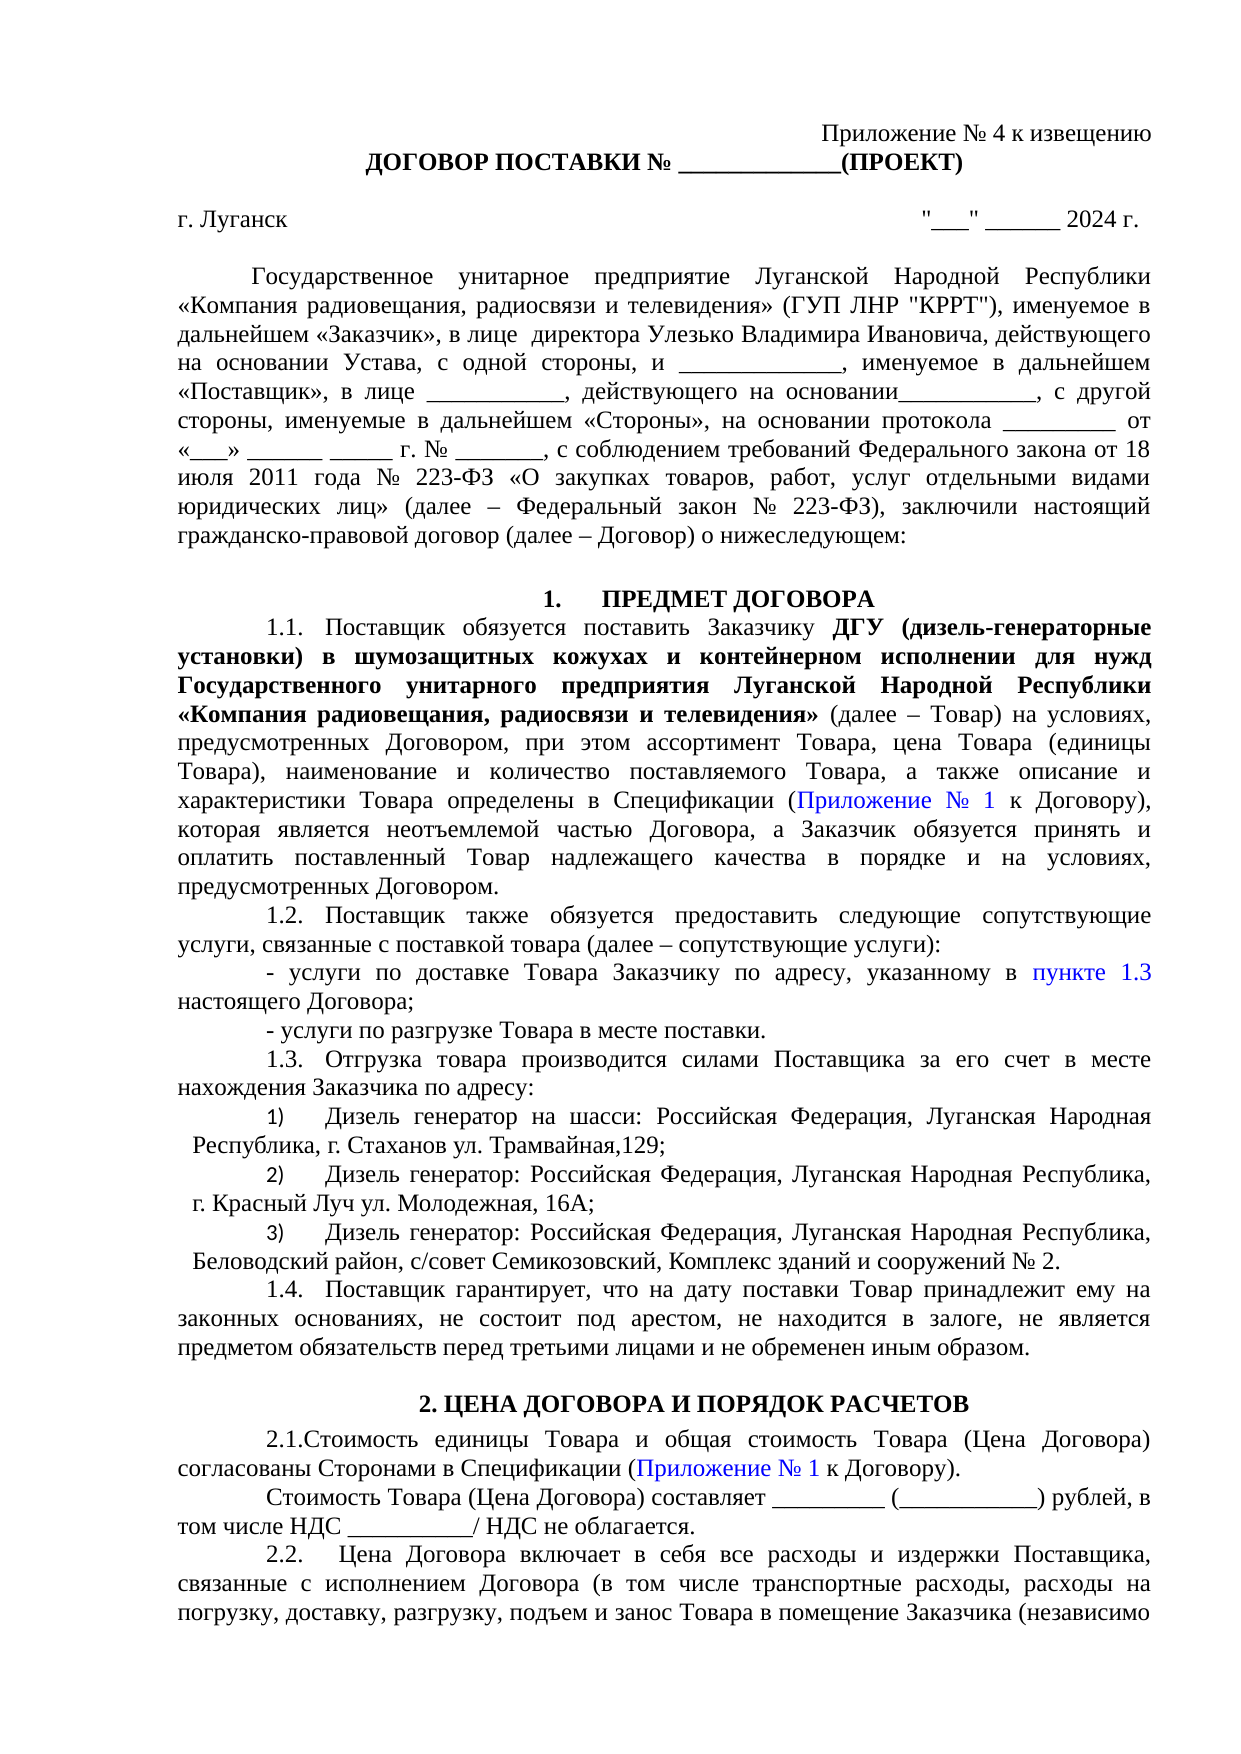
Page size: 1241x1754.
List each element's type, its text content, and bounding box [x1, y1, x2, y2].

list Поставщик также обязуется предоставить следующие сопутствующие услуги, связанные с поставкой товара (далее – сопутствующие услуги): [177, 900, 1152, 957]
list Дизель генератор: Российская Федерация, Луганская Народная Республика, Беловодский район, с/совет Семикозовский, Комплекс зданий и сооружений № 2. [192, 1217, 1152, 1274]
list Поставщик гарантирует, что на дату поставки Товар принадлежит ему на законных основаниях, не состоит под арестом, не находится в залоге, не является предметом обязательств перед третьими лицами и не обременен иным образом. [177, 1274, 1152, 1361]
list Поставщик обязуется поставить Заказчику ДГУ (дизель-генераторные установки) в шумозащитных кожухах и контейнерном исполнении для нужд Государственного унитарного предприятия Луганской Народной Республики «Компания радиовещания, радиосвязи и телевидения» (далее – Товар) на условиях, предусмотренных Договором, при этом ассортимент Товара, цена Товара (единицы Товара), наименование и количество поставляемого Товара, а также описание и характеристики Товара определены в Спецификации (Приложение № 1 к Договору), которая является неотъемлемой частью Договора, а Заказчик обязуется принять и оплатить поставленный Товар надлежащего качества в порядке и на условиях, предусмотренных Договором. [177, 612, 1152, 900]
text 2.1.Стоимость единицы Товара и общая стоимость Товара (Цена Договора) согласованы Сторонами в Спецификации (Приложение № 1 к Договору). [177, 1424, 1152, 1482]
text Приложение № 4 к извещению [121, 118, 1152, 147]
text 2. ЦЕНА ДОГОВОРА И ПОРЯДОК РАСЧЕТОВ [177, 1389, 1152, 1418]
text - услуги по разгрузке Товара в месте поставки. [177, 1015, 1152, 1044]
text г. Луганск "___" ______ 2024 г. [177, 204, 1152, 261]
text - услуги по доставке Товара Заказчику по адресу, указанному в пункте 1.3 настоящего Договора; [177, 957, 1152, 1015]
list Отгрузка товара производится силами Поставщика за его счет в месте нахождения Заказчика по адресу: [177, 1044, 1152, 1101]
list Дизель генератор на шасси: Российская Федерация, Луганская Народная Республика, г. Стаханов ул. Трамвайная,129; [192, 1101, 1152, 1159]
text Стоимость Товара (Цена Договора) составляет _________ (___________) рублей, в том числе НДС __________/ НДС не облагается. [177, 1482, 1152, 1539]
text Государственное унитарное предприятие Луганской Народной Республики «Компания радиовещания, радиосвязи и телевидения» (ГУП ЛНР "КРРТ"), именуемое в дальнейшем «Заказчик», в лице директора Улезько Владимира Ивановича, действующего на основании Устава, с одной стороны, и _____________, именуемое в дальнейшем «Поставщик», в лице ___________, действующего на основании___________, с другой стороны, именуемые в дальнейшем «Стороны», на основании протокола _________ от «___» ______ _____ г. № _______, с соблюдением требований Федерального закона от 18 июля 2011 года № 223-ФЗ «О закупках товаров, работ, услуг отдельными видами юридических лиц» (далее – Федеральный закон № 223-ФЗ), заключили настоящий гражданско-правовой договор (далее – Договор) о нижеследующем: [177, 261, 1152, 549]
text ДОГОВОР ПОСТАВКИ № _____________(ПРОЕКТ) [177, 147, 1152, 176]
list ПРЕДМЕТ ДОГОВОРА [177, 584, 1152, 612]
list Дизель генератор: Российская Федерация, Луганская Народная Республика, г. Красный Луч ул. Молодежная, 16А; [192, 1159, 1152, 1217]
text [177, 1539, 1152, 1626]
